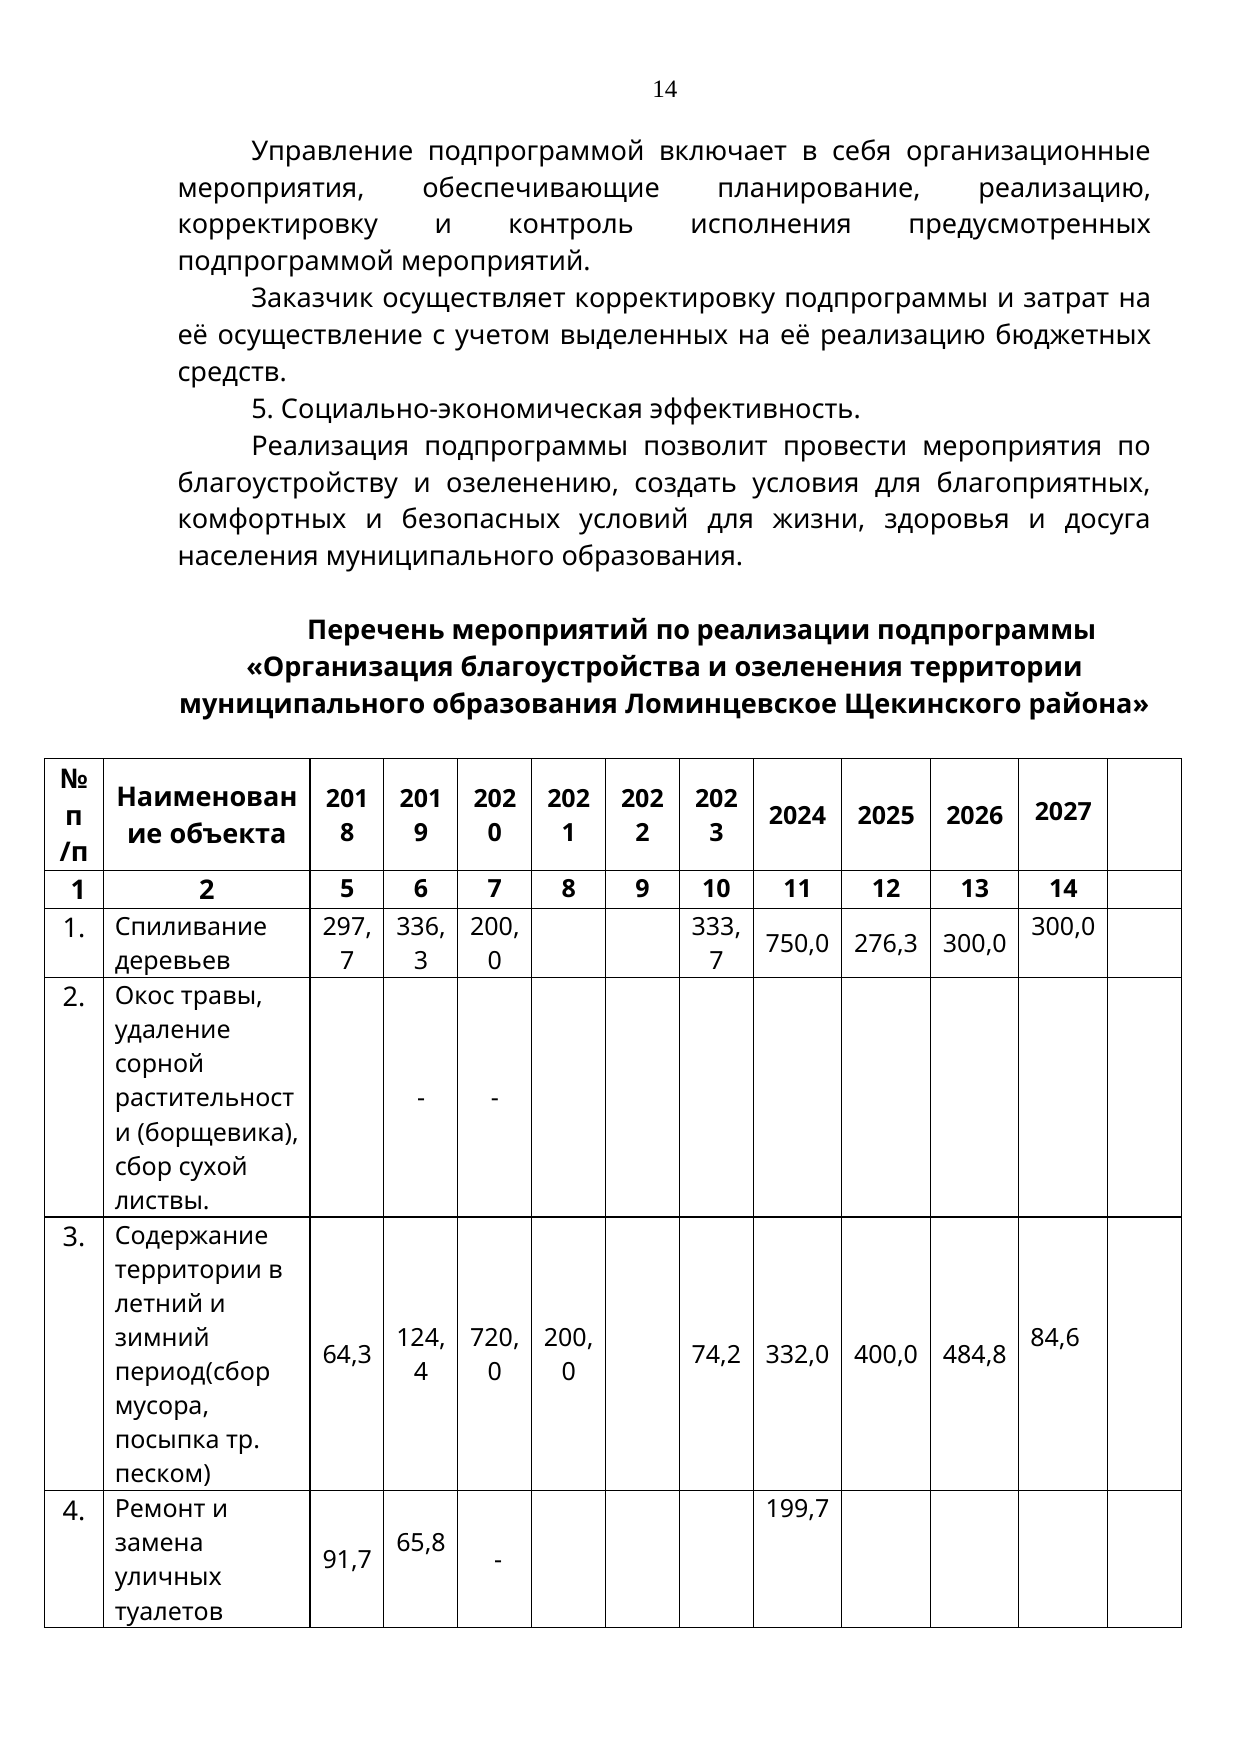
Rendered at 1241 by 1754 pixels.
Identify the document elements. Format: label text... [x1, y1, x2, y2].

table_cell [311, 978, 383, 1216]
table_header 2019 [384, 759, 457, 870]
table_header 2024 [754, 759, 841, 870]
table_cell 8 [532, 871, 605, 908]
table_cell - [384, 978, 457, 1216]
table_cell 750,0 [754, 909, 841, 977]
table_cell Содержание территории в летний и зимний период(сбор мусора, посыпка тр. песком) [104, 1218, 309, 1490]
table_cell 91,7 [311, 1491, 383, 1627]
table_cell 4. [45, 1491, 103, 1627]
table_cell 276,3 [842, 909, 930, 977]
table_cell 484,8 [931, 1218, 1018, 1490]
text Реализация подпрограммы позволит провести мероприятия по благоустройству и озеленению, создать условия для благоприятных, комфортных и безопасных условий для жизни, здоровья и досуга населения муниципального образования. [177, 426, 1152, 574]
table_cell 2. [45, 978, 103, 1216]
table_cell 12 [842, 871, 930, 908]
table_cell 1. [45, 909, 103, 977]
table_cell [931, 978, 1018, 1216]
table_header № п/п [45, 759, 103, 870]
table_cell 200,0 [532, 1218, 605, 1490]
table_cell 11 [754, 871, 841, 908]
table_cell 84,6 [1019, 1218, 1107, 1490]
table_cell [680, 1491, 753, 1627]
table_cell 13 [931, 871, 1018, 908]
table_cell [680, 978, 753, 1216]
table_cell 74,2 [680, 1218, 753, 1490]
table_cell 1 [45, 871, 103, 908]
table_header [1108, 759, 1181, 870]
table_header 2018 [311, 759, 383, 870]
table_cell 14 [1019, 871, 1107, 908]
table_cell Спиливание деревьев [104, 909, 309, 977]
table_header 2022 [606, 759, 679, 870]
table_cell 400,0 [842, 1218, 930, 1490]
table_header 2027 [1019, 759, 1107, 870]
table_cell 124,4 [384, 1218, 457, 1490]
table_header 2025 [842, 759, 930, 870]
table_cell 3. [45, 1218, 103, 1490]
table_cell [532, 909, 605, 977]
table_cell [606, 978, 679, 1216]
table_header 2020 [458, 759, 531, 870]
table_cell 9 [606, 871, 679, 908]
table_cell 297,7 [311, 909, 383, 977]
table_header 2026 [931, 759, 1018, 870]
table_cell 65,8 [384, 1491, 457, 1627]
table_cell [1108, 1218, 1181, 1490]
table_cell [754, 978, 841, 1216]
table_cell [532, 978, 605, 1216]
table_cell 300,0 [1019, 909, 1107, 977]
table_cell 200,0 [458, 909, 531, 977]
text Перечень мероприятий по реализации подпрограммы «Организация благоустройства и озеленения территории муниципального образования Ломинцевское Щекинского района» [177, 611, 1152, 721]
table_cell [842, 978, 930, 1216]
table_cell - [458, 978, 531, 1216]
table_header 2023 [680, 759, 753, 870]
table_cell [1108, 871, 1181, 908]
table_cell 333,7 [680, 909, 753, 977]
table_cell 64,3 [311, 1218, 383, 1490]
table_cell [1019, 1491, 1107, 1627]
table_cell [1108, 909, 1181, 977]
table_cell 10 [680, 871, 753, 908]
table_cell 5 [311, 871, 383, 908]
table_header Наименование объекта [104, 759, 309, 870]
table_cell [1019, 978, 1107, 1216]
table_cell 336,3 [384, 909, 457, 977]
text 5. Социально-экономическая эффективность. [177, 389, 1152, 426]
table_cell 7 [458, 871, 531, 908]
table_cell [1108, 1491, 1181, 1627]
table_cell 199,7 [754, 1491, 841, 1627]
table_cell Ремонт и замена уличных туалетов [104, 1491, 309, 1627]
table_cell 332,0 [754, 1218, 841, 1490]
text Управление подпрограммой включает в себя организационные мероприятия, обеспечивающие планирование, реализацию, корректировку и контроль исполнения предусмотренных подпрограммой мероприятий. [177, 131, 1152, 279]
table_cell [931, 1491, 1018, 1627]
table_cell Окос травы, удаление сорной растительности (борщевика), сбор сухой листвы. [104, 978, 309, 1216]
table_cell [1108, 978, 1181, 1216]
text Заказчик осуществляет корректировку подпрограммы и затрат на её осуществление с учетом выделенных на её реализацию бюджетных средств. [177, 279, 1152, 389]
table_cell 300,0 [931, 909, 1018, 977]
table_cell [606, 1218, 679, 1490]
table_cell 720,0 [458, 1218, 531, 1490]
table_header 2021 [532, 759, 605, 870]
table_cell 6 [384, 871, 457, 908]
table_cell [606, 909, 679, 977]
table_cell - [458, 1491, 531, 1627]
table_cell [532, 1491, 605, 1627]
table_cell [606, 1491, 679, 1627]
table_cell 2 [104, 871, 309, 908]
table_cell [842, 1491, 930, 1627]
